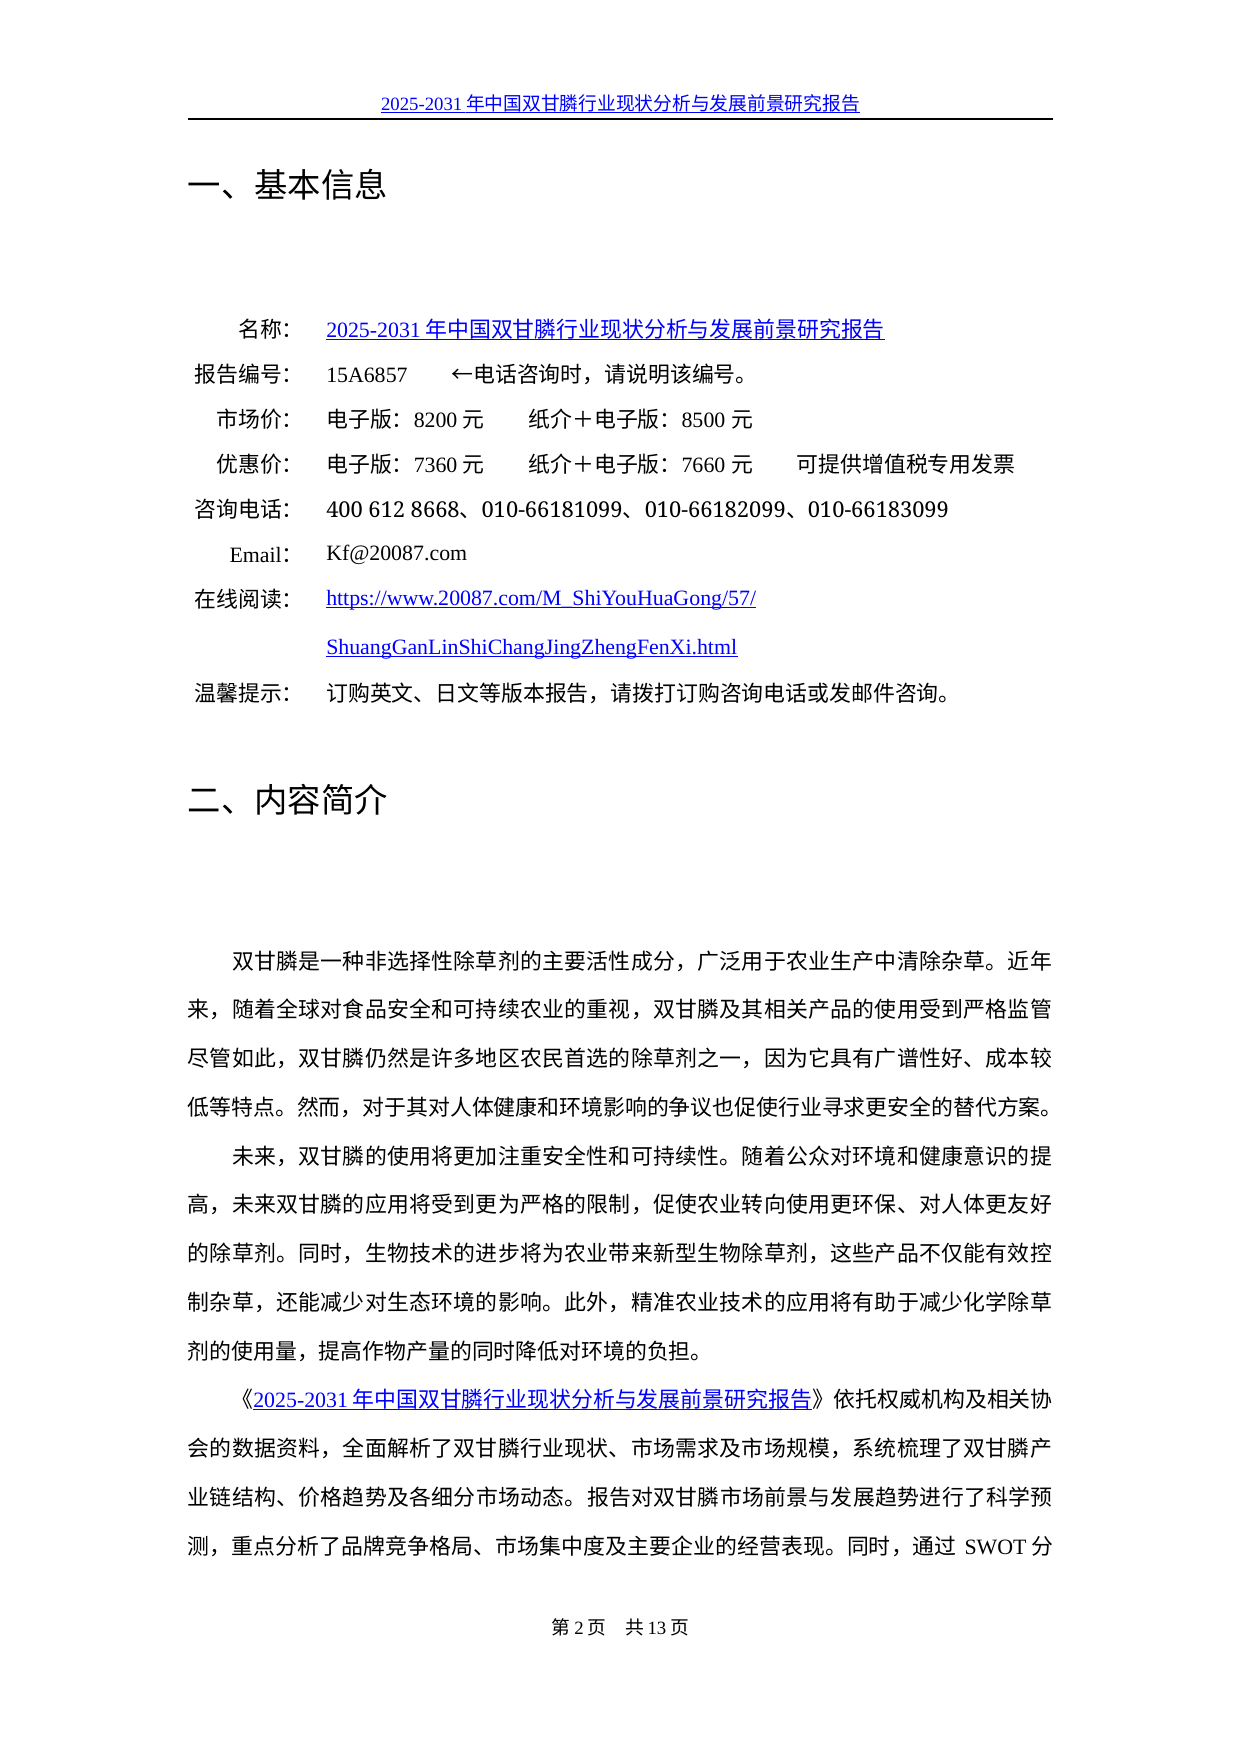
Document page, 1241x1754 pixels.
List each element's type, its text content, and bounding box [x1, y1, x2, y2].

table_cell 电子版：8200 元 纸介＋电子版：8500 元 [315, 402, 1073, 447]
table_header 名称： [167, 312, 315, 357]
table_cell 优惠价： [167, 447, 315, 492]
table_cell 在线阅读： [167, 582, 315, 675]
title 一、基本信息 [187, 150, 1053, 215]
table_cell 温馨提示： [167, 675, 315, 720]
title 二、内容简介 [187, 766, 1053, 831]
table_cell 400 612 8668、010-66181099、010-66182099、010-66183099 [315, 492, 1073, 537]
table_header 2025-2031年中国双甘膦行业现状分析与发展前景研究报告 [315, 312, 1073, 357]
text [187, 943, 1053, 1561]
table_cell 市场价： [167, 402, 315, 447]
table_cell Email： [167, 537, 315, 582]
table_cell [315, 582, 1073, 675]
table_cell 订购英文、日文等版本报告，请拨打订购咨询电话或发邮件咨询。 [315, 675, 1073, 720]
table_cell 咨询电话： [167, 492, 315, 537]
table_cell Kf@20087.com [315, 537, 1073, 582]
table_cell 15A6857 ←电话咨询时，请说明该编号。 [315, 357, 1073, 402]
table_cell 电子版：7360 元 纸介＋电子版：7660 元 可提供增值税专用发票 [315, 447, 1073, 492]
table_cell 报告编号： [167, 357, 315, 402]
